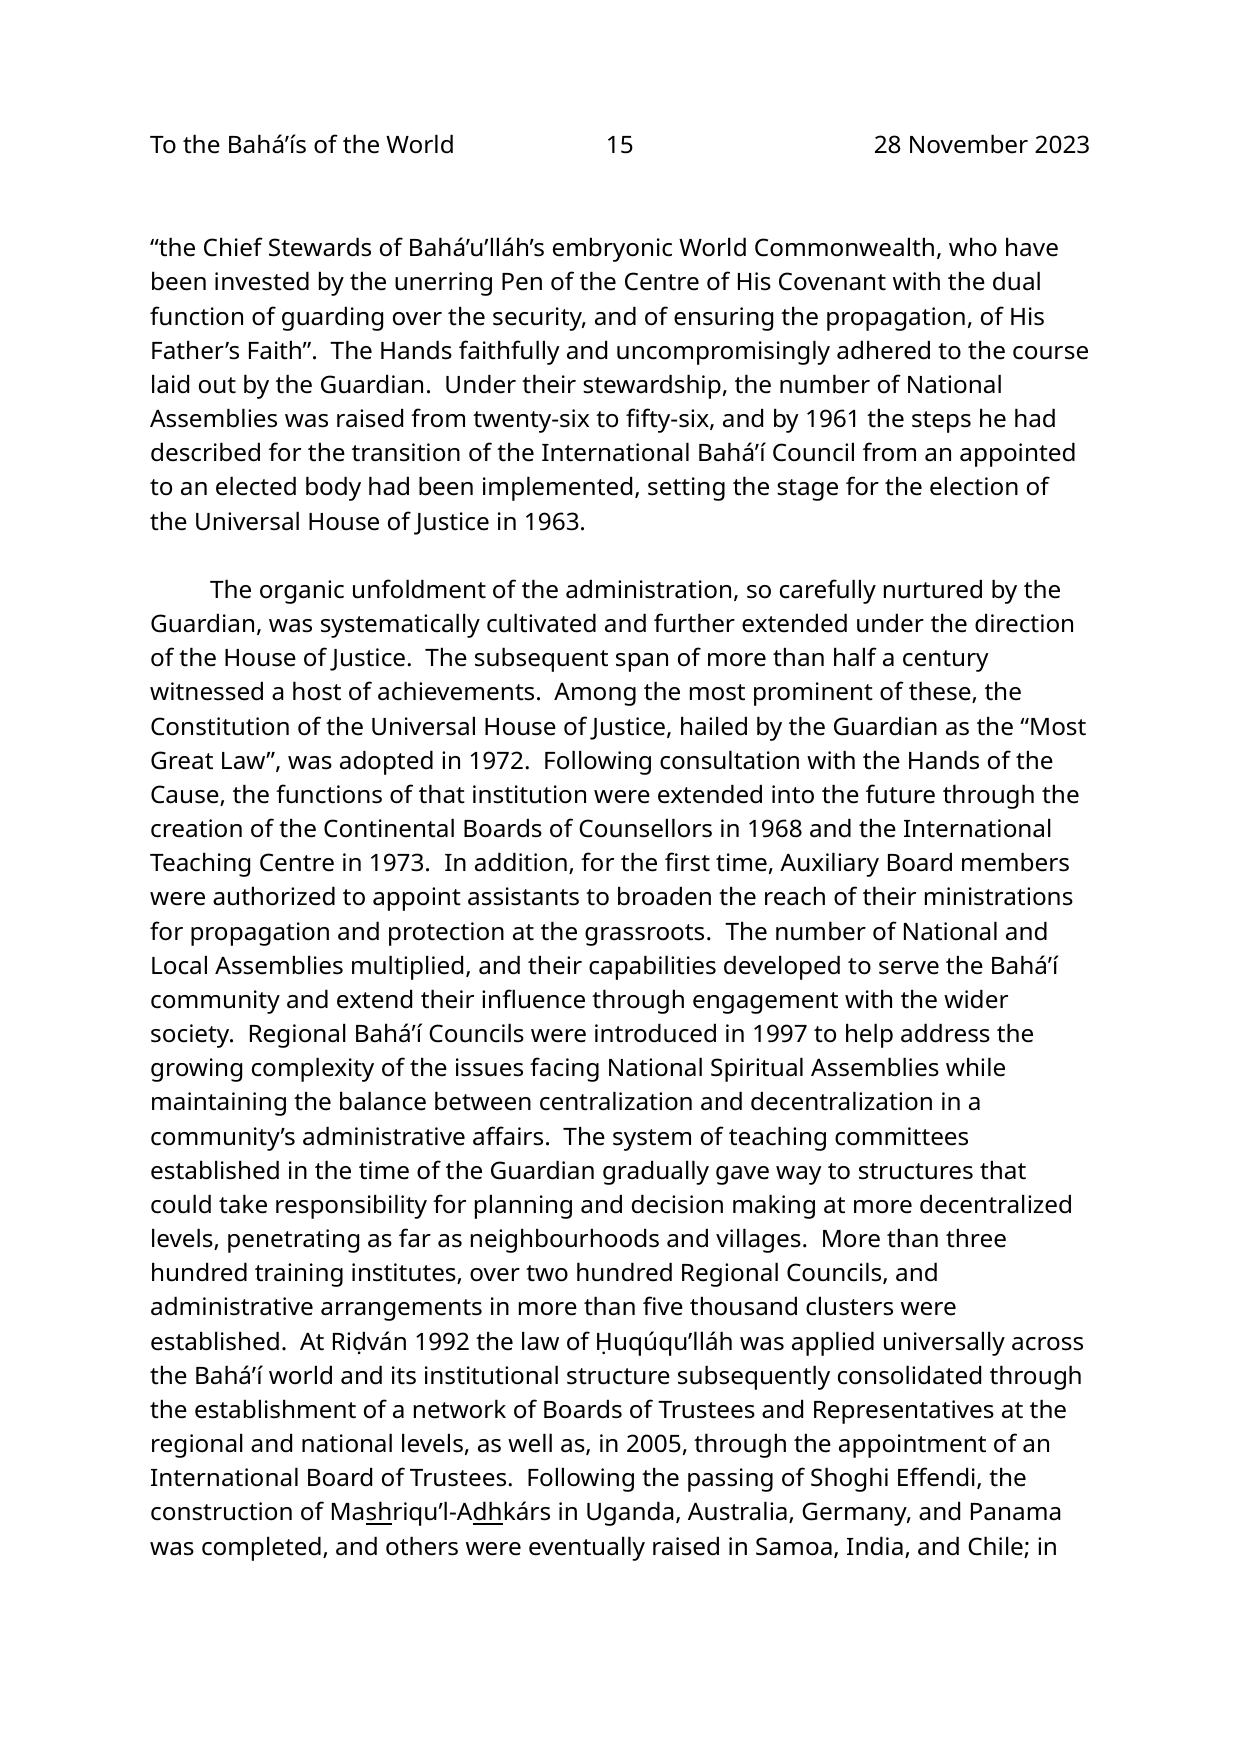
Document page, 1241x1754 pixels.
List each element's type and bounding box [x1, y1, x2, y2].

text [150, 573, 1090, 1562]
text [150, 231, 1090, 537]
